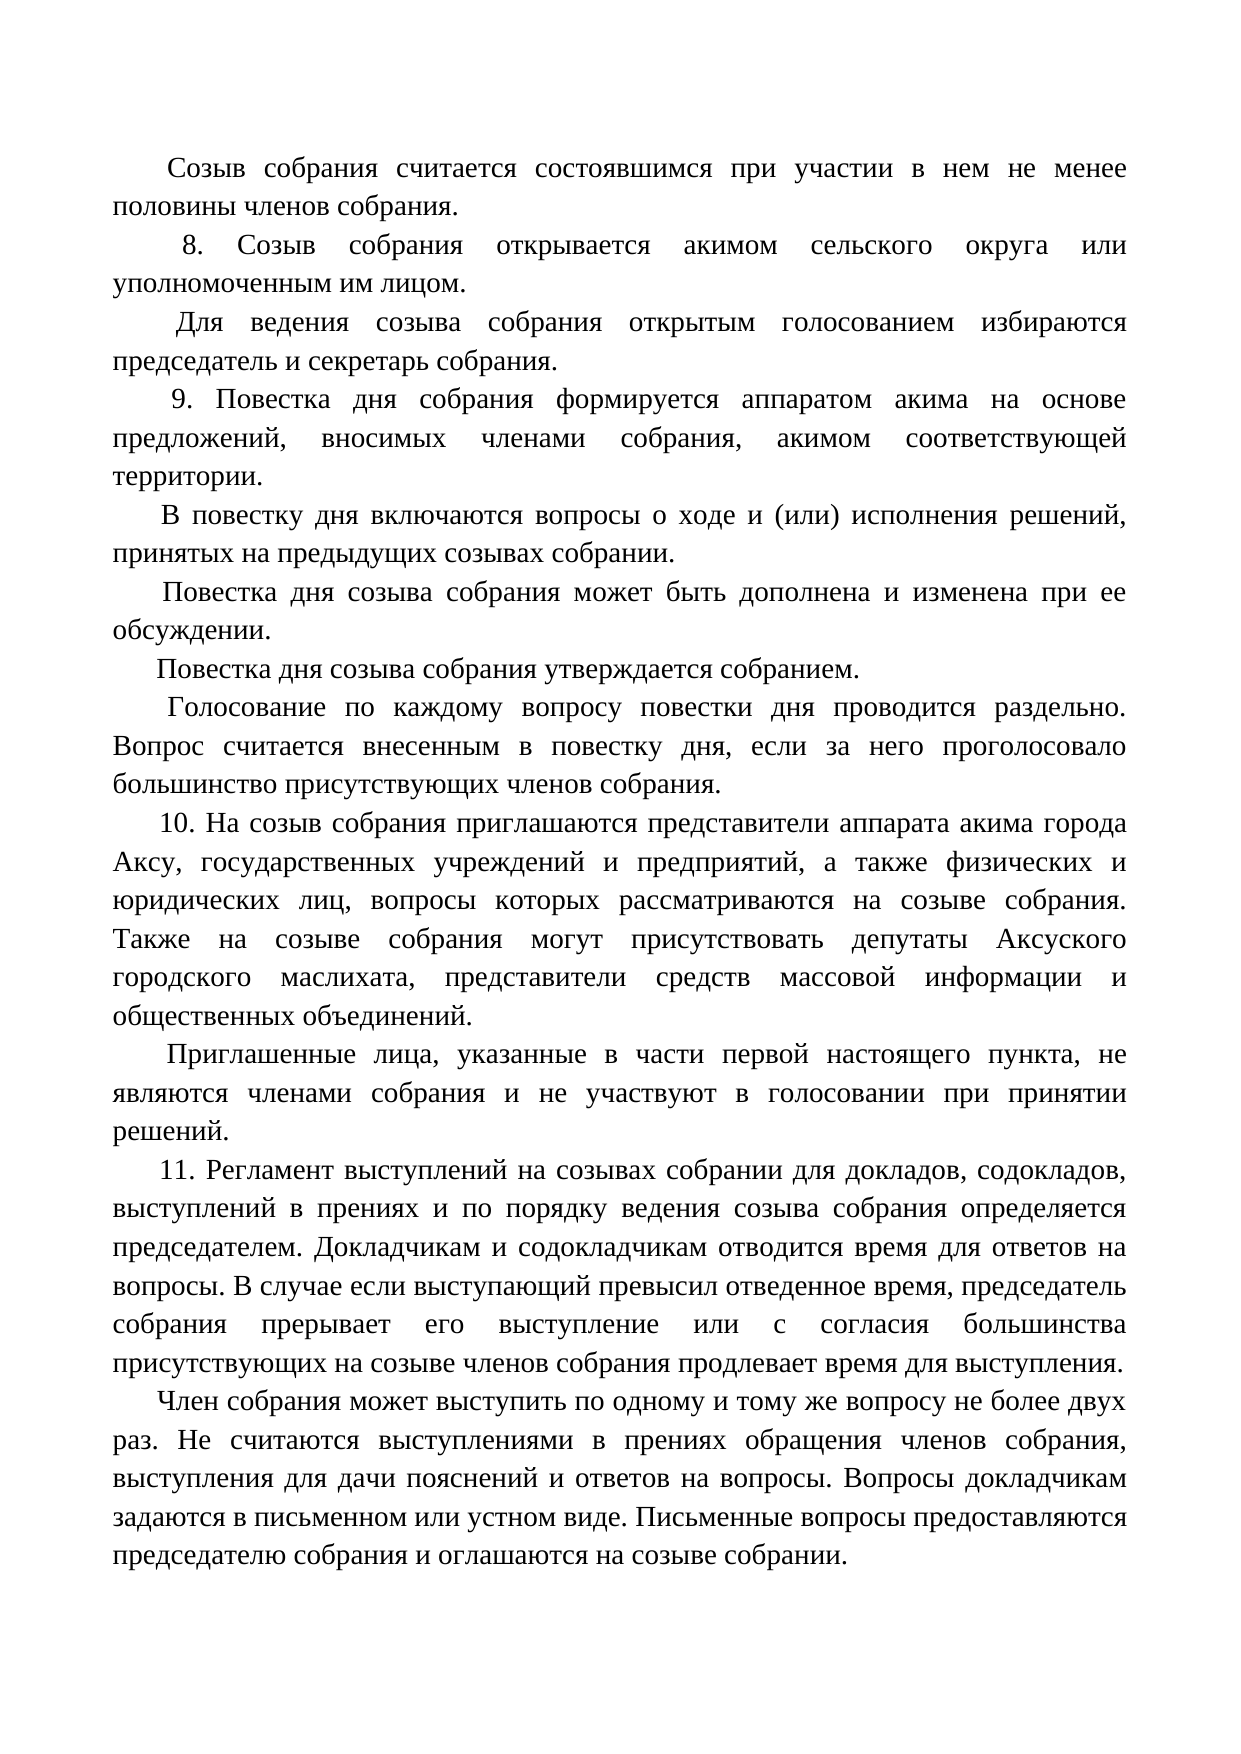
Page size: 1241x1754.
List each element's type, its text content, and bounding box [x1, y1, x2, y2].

text Повестка дня созыва собрания утверждается собранием. [112, 651, 1128, 684]
text Приглашенные лица, указанные в части первой настоящего пункта, не являются членами собрания и не участвуют в голосовании при принятии решений. [112, 1036, 1128, 1147]
text Повестка дня созыва собрания может быть дополнена и изменена при ее обсуждении. [112, 574, 1128, 646]
text Член собрания может выступить по одному и тому же вопросу не более двух раз. Не считаются выступлениями в прениях обращения членов собрания, выступления для дачи пояснений и ответов на вопросы. Вопросы докладчикам задаются в письменном или устном виде. Письменные вопросы предоставляются председателю собрания и оглашаются на созыве собрании. [112, 1383, 1128, 1571]
text В повестку дня включаются вопросы о ходе и (или) исполнения решений, принятых на предыдущих созывах собрании. [112, 497, 1128, 569]
text 11. Регламент выступлений на созывах собрании для докладов, содокладов, выступлений в прениях и по порядку ведения созыва собрания определяется председателем. Докладчикам и содокладчикам отводится время для ответов на вопросы. В случае если выступающий превысил отведенное время, председатель собрания прерывает его выступление или с согласия большинства присутствующих на созыве членов собрания продлевает время для выступления. [112, 1152, 1128, 1378]
text Для ведения созыва собрания открытым голосованием избираются председатель и секретарь собрания. [112, 304, 1128, 376]
text Созыв собрания считается состоявшимся при участии в нем не менее половины членов собрания. [112, 150, 1128, 222]
text 9. Повестка дня собрания формируется аппаратом акима на основе предложений, вносимых членами собрания, акимом соответствующей территории. [112, 381, 1128, 492]
text 10. На созыв собрания приглашаются представители аппарата акима города Аксу, государственных учреждений и предприятий, а также физических и юридических лиц, вопросы которых рассматриваются на созыве собрания. Также на созыве собрания могут присутствовать депутаты Аксуского городского маслихата, представители средств массовой информации и общественных объединений. [112, 805, 1128, 1031]
text Голосование по каждому вопросу повестки дня проводится раздельно. Вопрос считается внесенным в повестку дня, если за него проголосовало большинство присутствующих членов собрания. [112, 689, 1128, 800]
text 8. Созыв собрания открывается акимом сельского округа или уполномоченным им лицом. [112, 227, 1128, 299]
